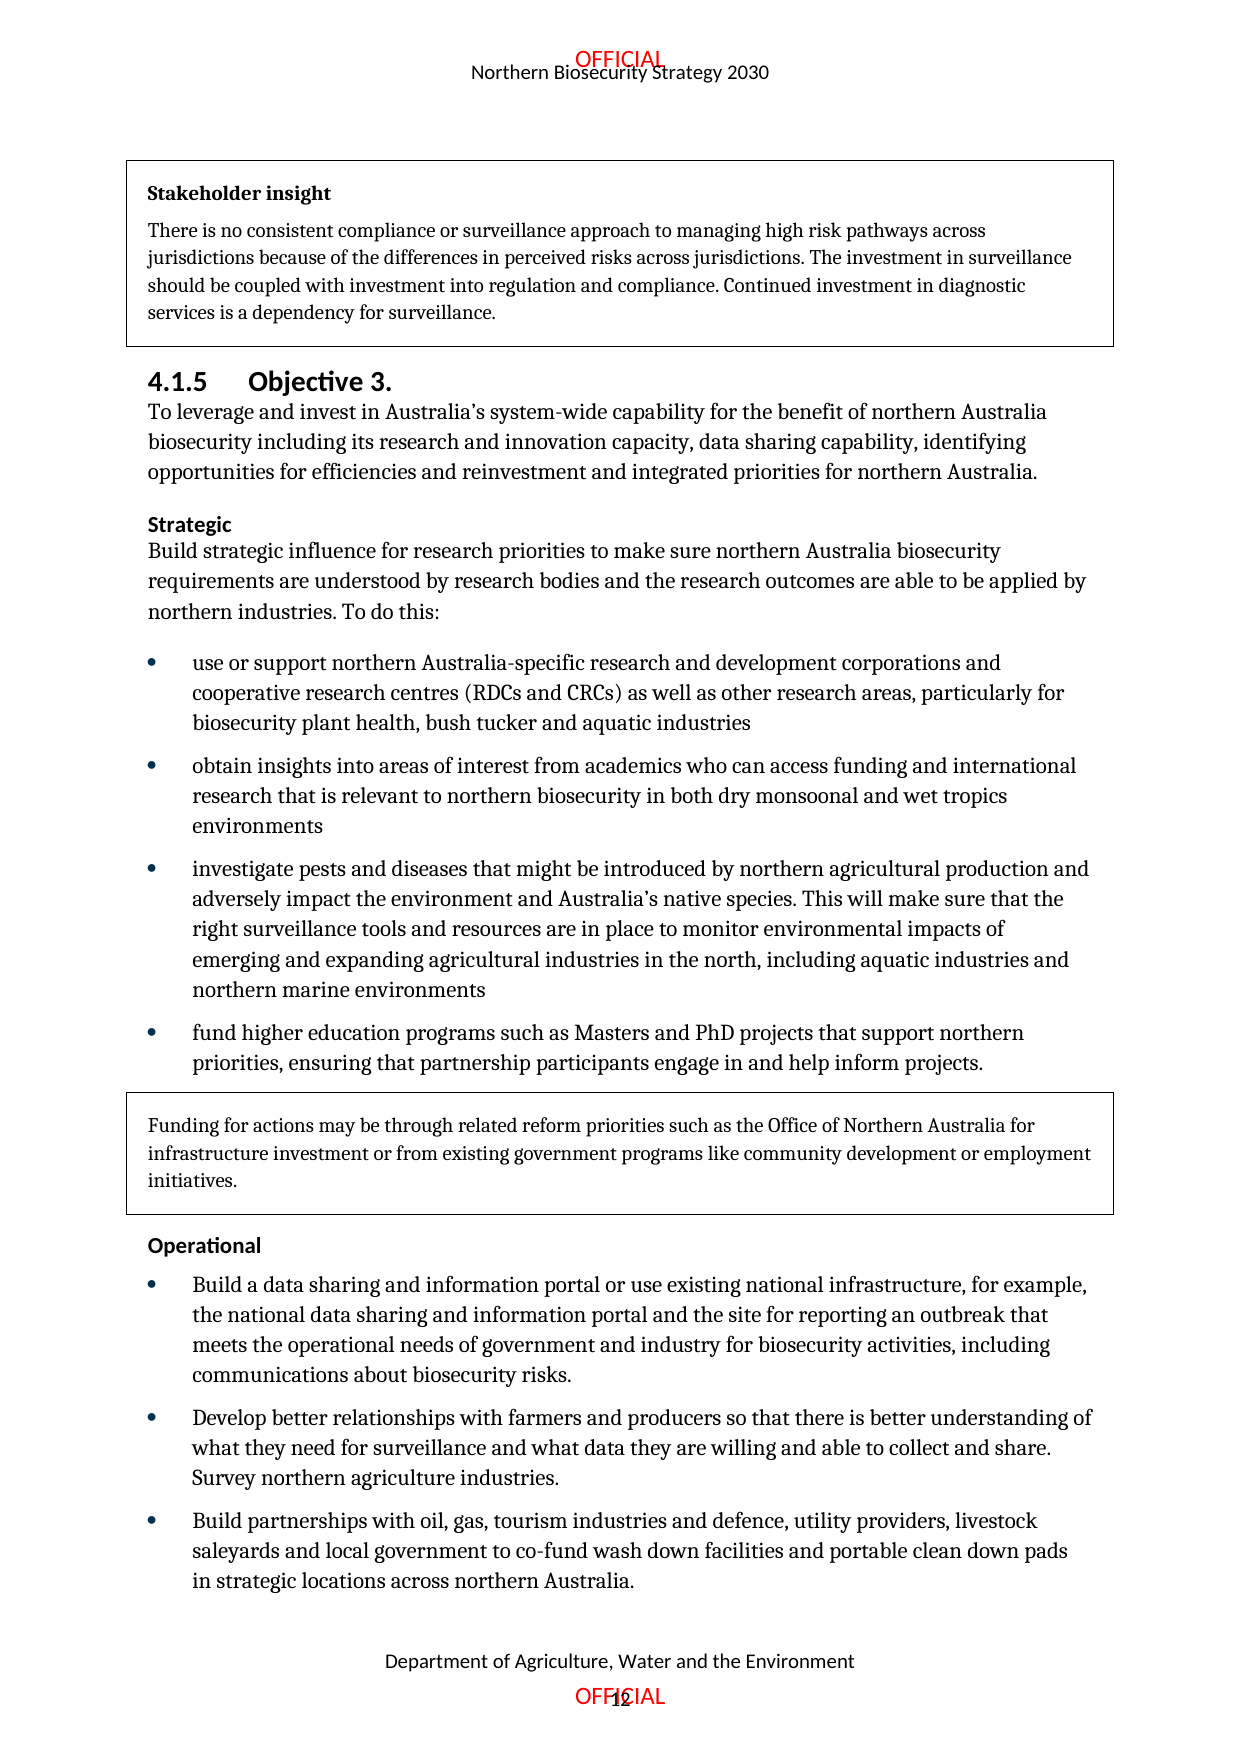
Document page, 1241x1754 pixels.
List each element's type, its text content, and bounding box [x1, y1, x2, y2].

subtitle Stakeholder insight [127, 161, 1113, 197]
subtitle Objective 3. [148, 363, 1092, 398]
text There is no consistent compliance or surveillance approach to managing high risk pathways across jurisdictions because of the differences in perceived risks across jurisdictions. The investment in surveillance should be coupled with investment into regulation and compliance. Continued investment in diagnostic services is a dependency for surveillance. [127, 197, 1113, 346]
list use or support northern Australia-specific research and development corporations and cooperative research centres (RDCs and CRCs) as well as other research areas, particularly for biosecurity plant health, bush tucker and aquatic industries [148, 649, 1092, 736]
subtitle Operational [148, 1231, 1092, 1259]
list Develop better relationships with farmers and producers so that there is better understanding of what they need for surveillance and what data they are willing and able to collect and share. Survey northern agriculture industries. [148, 1405, 1092, 1492]
list Build a data sharing and information portal or use existing national infrastructure, for example, the national data sharing and information portal and the site for reporting an outbreak that meets the operational needs of government and industry for biosecurity activities, including communications about biosecurity risks. [148, 1271, 1092, 1388]
list obtain insights into areas of interest from academics who can access funding and international research that is relevant to northern biosecurity in both dry monsoonal and wet tropics environments [148, 753, 1092, 839]
text Build strategic influence for research priorities to make sure northern Australia biosecurity requirements are understood by research bodies and the research outcomes are able to be applied by northern industries. To do this: [148, 538, 1092, 625]
text Funding for actions may be through related reform priorities such as the Office of Northern Australia for infrastructure investment or from existing government programs like community development or employment initiatives. [127, 1093, 1113, 1214]
list investigate pests and diseases that might be introduced by northern agricultural production and adversely impact the environment and Australia’s native species. This will make sure that the right surveillance tools and resources are in place to monitor environmental impacts of emerging and expanding agricultural industries in the north, including aquatic industries and northern marine environments [148, 856, 1092, 1003]
list fund higher education programs such as Masters and PhD projects that support northern priorities, ensuring that partnership participants engage in and help inform projects. [148, 1019, 1092, 1076]
subtitle Strategic [148, 510, 1092, 538]
list Build partnerships with oil, gas, tourism industries and defence, utility providers, livestock saleyards and local government to co-fund wash down facilities and portable clean down pads in strategic locations across northern Australia. [148, 1508, 1092, 1595]
text To leverage and invest in Australia’s system-wide capability for the benefit of northern Australia biosecurity including its research and innovation capacity, data sharing capability, identifying opportunities for efficiencies and reinvestment and integrated priorities for northern Australia. [148, 398, 1092, 485]
